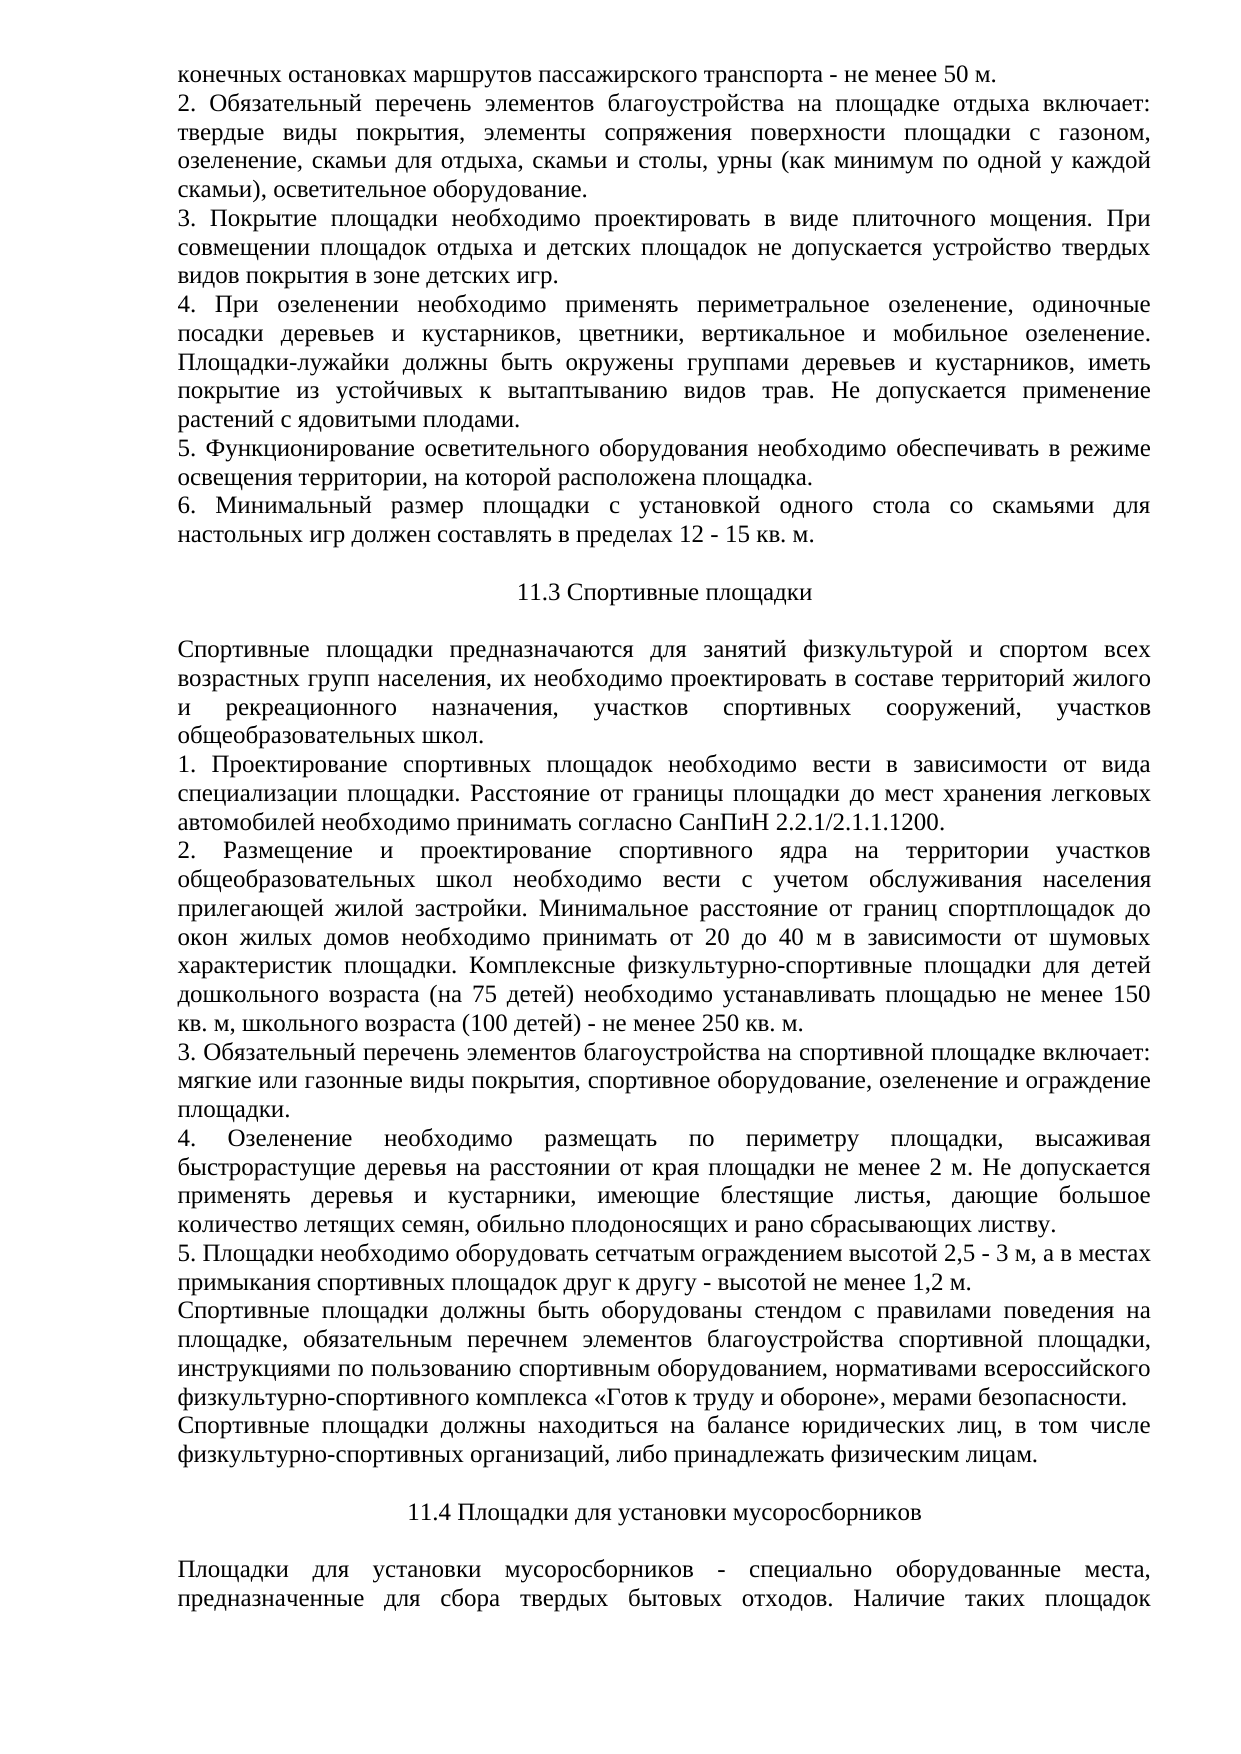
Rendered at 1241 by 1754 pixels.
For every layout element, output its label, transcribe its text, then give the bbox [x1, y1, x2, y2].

text Спортивные площадки должны быть оборудованы стендом с правилами поведения на площадке, обязательным перечнем элементов благоустройства спортивной площадки, инструкциями по пользованию спортивным оборудованием, нормативами всероссийского физкультурно-спортивного комплекса «Готов к труду и обороне», мерами безопасности. [177, 1295, 1152, 1410]
text 2. Обязательный перечень элементов благоустройства на площадке отдыха включает: твердые виды покрытия, элементы сопряжения поверхности площадки с газоном, озеленение, скамьи для отдыха, скамьи и столы, урны (как минимум по одной у каждой скамьи), осветительное оборудование. [177, 88, 1152, 203]
text 5. Функционирование осветительного оборудования необходимо обеспечивать в режиме освещения территории, на которой расположена площадка. [177, 433, 1152, 490]
text 6. Минимальный размер площадки с установкой одного стола со скамьями для настольных игр должен составлять в пределах 12 - 15 кв. м. [177, 490, 1152, 548]
text 3. Покрытие площадки необходимо проектировать в виде плиточного мощения. При совмещении площадок отдыха и детских площадок не допускается устройство твердых видов покрытия в зоне детских игр. [177, 203, 1152, 289]
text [177, 59, 1152, 88]
text 2. Размещение и проектирование спортивного ядра на территории участков общеобразовательных школ необходимо вести с учетом обслуживания населения прилегающей жилой застройки. Минимальное расстояние от границ спортплощадок до окон жилых домов необходимо принимать от 20 до 40 м в зависимости от шумовых характеристик площадки. Комплексные физкультурно-спортивные площадки для детей дошкольного возраста (на 75 детей) необходимо устанавливать площадью не менее 150 кв. м, школьного возраста (100 детей) - не менее 250 кв. м. [177, 835, 1152, 1037]
text 4. При озеленении необходимо применять периметральное озеленение, одиночные посадки деревьев и кустарников, цветники, вертикальное и мобильное озеленение. Площадки-лужайки должны быть окружены группами деревьев и кустарников, иметь покрытие из устойчивых к вытаптыванию видов трав. Не допускается применение растений с ядовитыми плодами. [177, 289, 1152, 433]
text 11.3 Спортивные площадки [177, 577, 1152, 605]
text Спортивные площадки должны находиться на балансе юридических лиц, в том числе физкультурно-спортивных организаций, либо принадлежать физическим лицам. [177, 1410, 1152, 1468]
text 1. Проектирование спортивных площадок необходимо вести в зависимости от вида специализации площадки. Расстояние от границы площадки до мест хранения легковых автомобилей необходимо принимать согласно СанПиН 2.2.1/2.1.1.1200. [177, 749, 1152, 835]
text 4. Озеленение необходимо размещать по периметру площадки, высаживая быстрорастущие деревья на расстоянии от края площадки не менее 2 м. Не допускается применять деревья и кустарники, имеющие блестящие листья, дающие большое количество летящих семян, обильно плодоносящих и рано сбрасывающих листву. [177, 1123, 1152, 1238]
text Спортивные площадки предназначаются для занятий физкультурой и спортом всех возрастных групп населения, их необходимо проектировать в составе территорий жилого и рекреационного назначения, участков спортивных сооружений, участков общеобразовательных школ. [177, 634, 1152, 749]
text 3. Обязательный перечень элементов благоустройства на спортивной площадке включает: мягкие или газонные виды покрытия, спортивное оборудование, озеленение и ограждение площадки. [177, 1037, 1152, 1123]
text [177, 1554, 1152, 1612]
text 5. Площадки необходимо оборудовать сетчатым ограждением высотой 2,5 - 3 м, а в местах примыкания спортивных площадок друг к другу - высотой не менее 1,2 м. [177, 1238, 1152, 1295]
text 11.4 Площадки для установки мусоросборников [177, 1497, 1152, 1525]
